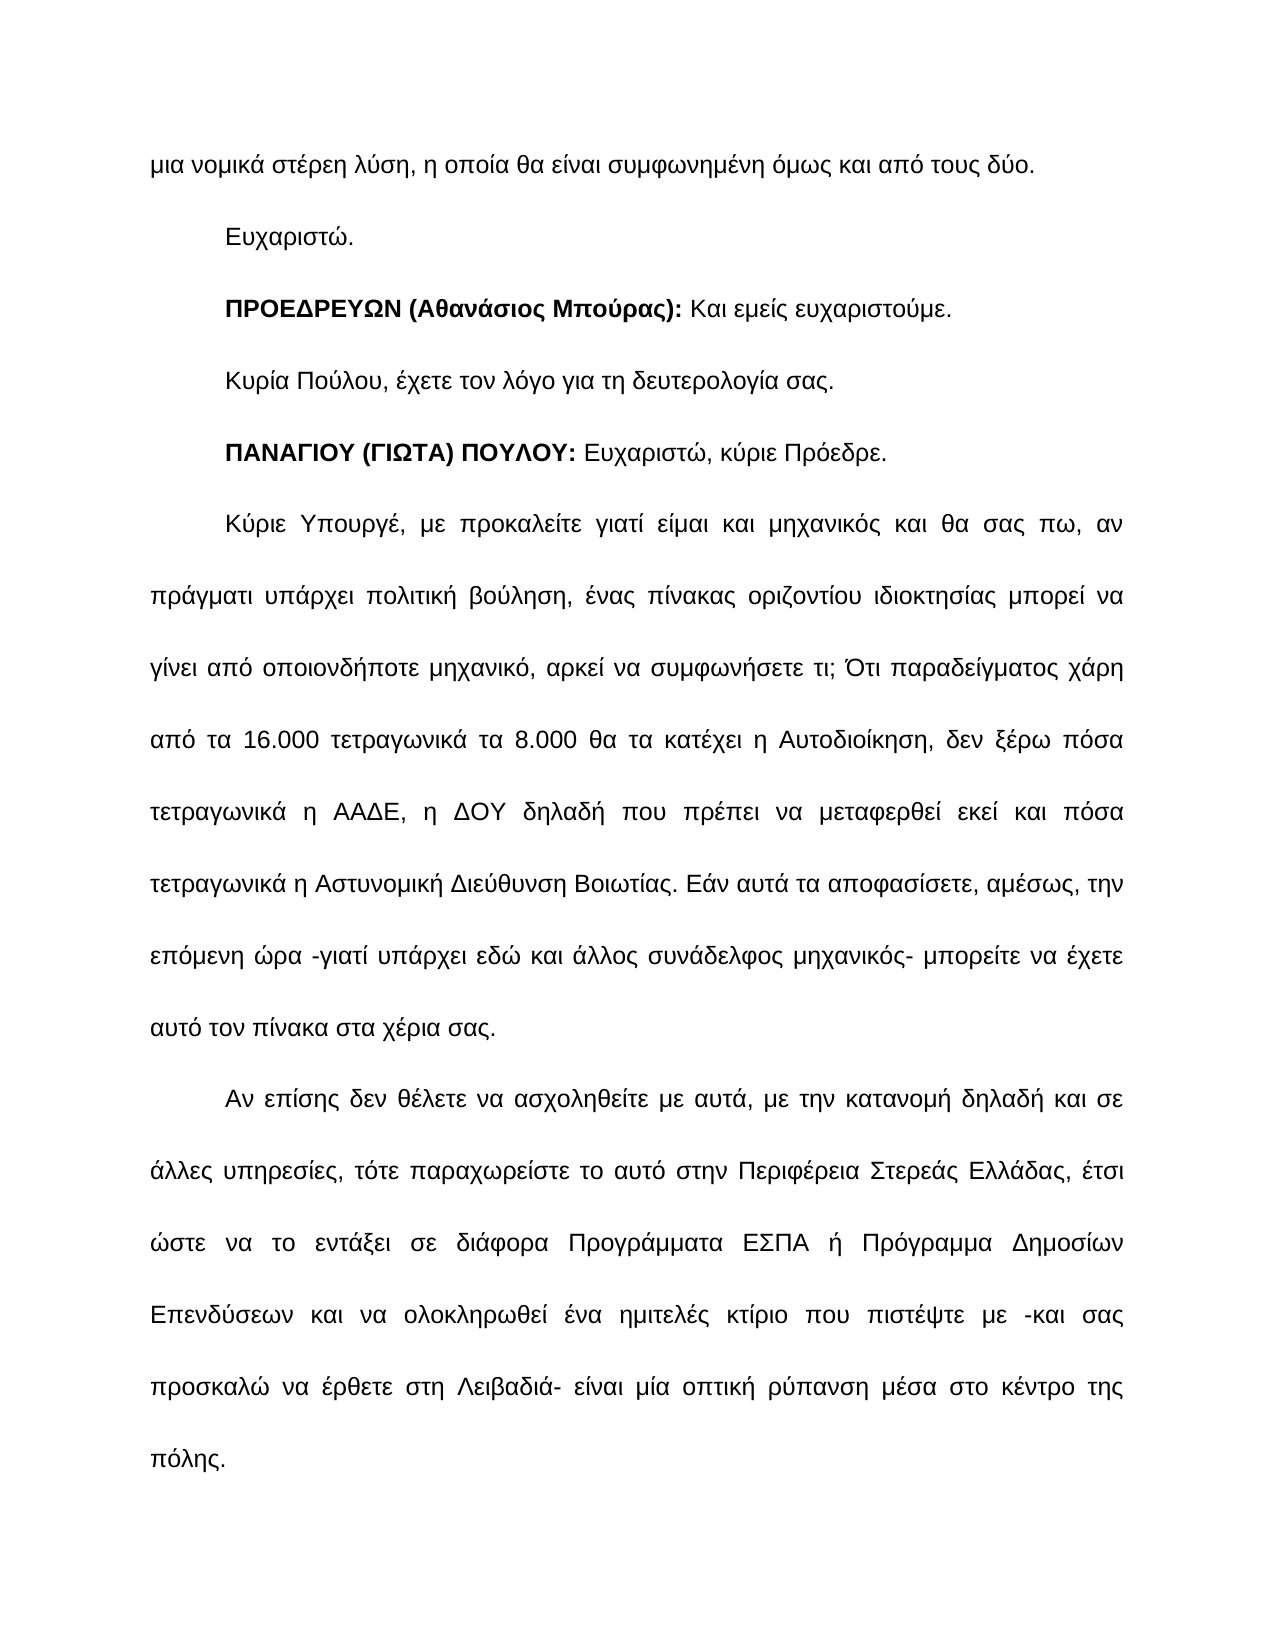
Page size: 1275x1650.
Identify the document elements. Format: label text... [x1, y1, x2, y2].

text ΠΑΝΑΓΙΟΥ (ΓΙΩΤΑ) ΠΟΥΛΟΥ: Ευχαριστώ, κύριε Πρόεδρε. [150, 437, 1125, 466]
text Κυρία Πούλου, έχετε τον λόγο για τη δευτερολογία σας. [150, 366, 1125, 394]
text Κύριε Υπουργέ, με προκαλείτε γιατί είμαι και μηχανικός και θα σας πω, αν πράγματι υπάρχει πολιτική βούληση, ένας πίνακας οριζοντίου ιδιοκτησίας μπορεί να γίνει από οποιονδήποτε μηχανικό, αρκεί να συμφωνήσετε τι; Ότι παραδείγματος χάρη από τα 16.000 τετραγωνικά τα 8.000 θα τα κατέχει η Αυτοδιοίκηση, δεν ξέρω πόσα τετραγωνικά η ΑΑΔΕ, η ΔΟΥ δηλαδή που πρέπει να μεταφερθεί εκεί και πόσα τετραγωνικά η Αστυνομική Διεύθυνση Βοιωτίας. Εάν αυτά τα αποφασίσετε, αμέσως, την επόμενη ώρα -γιατί υπάρχει εδώ και άλλος συνάδελφος μηχανικός- μπορείτε να έχετε αυτό τον πίνακα στα χέρια σας. [150, 509, 1125, 1041]
text Αν επίσης δεν θέλετε να ασχοληθείτε με αυτά, με την κατανομή δηλαδή και σε άλλες υπηρεσίες, τότε παραχωρείστε το αυτό στην Περιφέρεια Στερεάς Ελλάδας, έτσι ώστε να το εντάξει σε διάφορα Προγράμματα ΕΣΠΑ ή Πρόγραμμα Δημοσίων Επενδύσεων και να ολοκληρωθεί ένα ημιτελές κτίριο που πιστέψτε με -και σας προσκαλώ να έρθετε στη Λειβαδιά- είναι μία οπτική ρύπανση μέσα στο κέντρο της πόλης. [150, 1084, 1125, 1472]
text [150, 150, 1125, 179]
text Ευχαριστώ. [150, 222, 1125, 251]
text ΠΡΟΕΔΡΕΥΩΝ (Αθανάσιος Μπούρας): Και εμείς ευχαριστούμε. [150, 294, 1125, 322]
